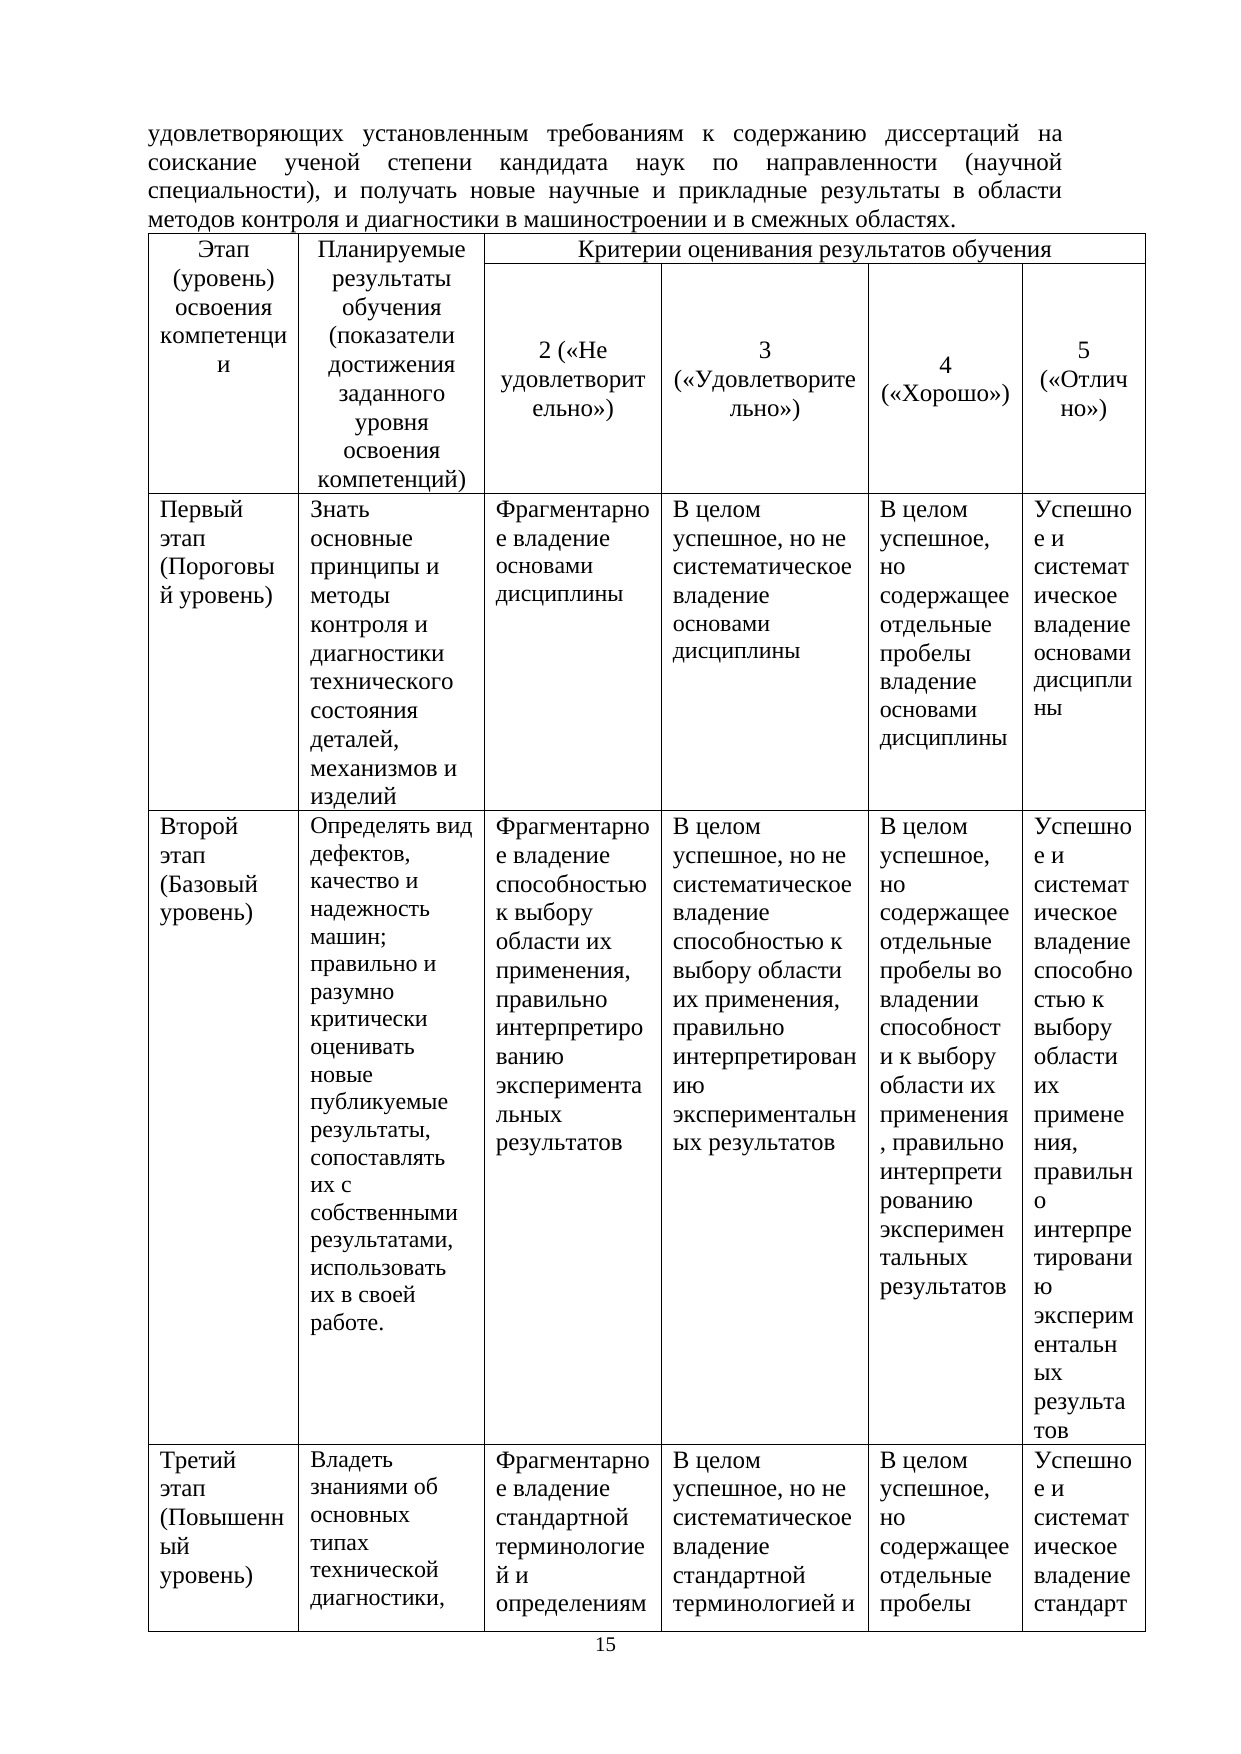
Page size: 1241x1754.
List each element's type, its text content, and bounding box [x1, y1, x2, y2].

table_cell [149, 1445, 298, 1631]
table_header Этап (уровень) освоения компетенции [149, 234, 298, 493]
table_cell Фрагментарное владение способностью к выбору области их применения, правильно интерпретированию экспериментальных результатов [485, 811, 661, 1444]
table_cell 5 («Отлично») [1023, 264, 1145, 493]
table_cell В целом успешное, но не систематическое владение способностью к выбору области их применения, правильно интерпретированию экспериментальных результатов [662, 811, 868, 1444]
table_cell Успешное и систематическое владение способностью к выбору области их применения, правильно интерпретированию экспериментальных результатов [1023, 811, 1145, 1444]
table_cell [662, 1445, 868, 1631]
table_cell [869, 1445, 1022, 1631]
table_cell Первый этап (Пороговый уровень) [149, 494, 298, 810]
table_cell В целом успешное, но содержащее отдельные пробелы владение основами дисциплины [869, 494, 1022, 810]
table_header Критерии оценивания результатов обучения [485, 234, 1145, 263]
table_cell В целом успешное, но не систематическое владение основами дисциплины [662, 494, 868, 810]
table_cell 4 («Хорошо») [869, 264, 1022, 493]
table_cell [485, 1445, 661, 1631]
table_cell Знать основные принципы и методы контроля и диагностики технического состояния деталей, механизмов и изделий [299, 494, 484, 810]
table_header Планируемые результаты обучения (показатели достижения заданного уровня освоения компетенций) [299, 234, 484, 493]
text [148, 118, 1063, 233]
table_cell 3 («Удовлетворительно») [662, 264, 868, 493]
table_cell Второй этап (Базовый уровень) [149, 811, 298, 1444]
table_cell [299, 1445, 484, 1631]
table_cell Успешное и систематическое владение основами дисциплины [1023, 494, 1145, 810]
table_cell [1023, 1445, 1145, 1631]
table_cell Фрагментарное владение основами дисциплины [485, 494, 661, 810]
table_cell В целом успешное, но содержащее отдельные пробелы во владении способности к выбору области их применения, правильно интерпретированию экспериментальных результатов [869, 811, 1022, 1444]
table_cell Определять вид дефектов, качество и надежность машин; правильно и разумно критически оценивать новые публикуемые результаты, сопоставлять их с собственными результатами, использовать их в своей работе. [299, 811, 484, 1444]
table_cell 2 («Не удовлетворительно») [485, 264, 661, 493]
